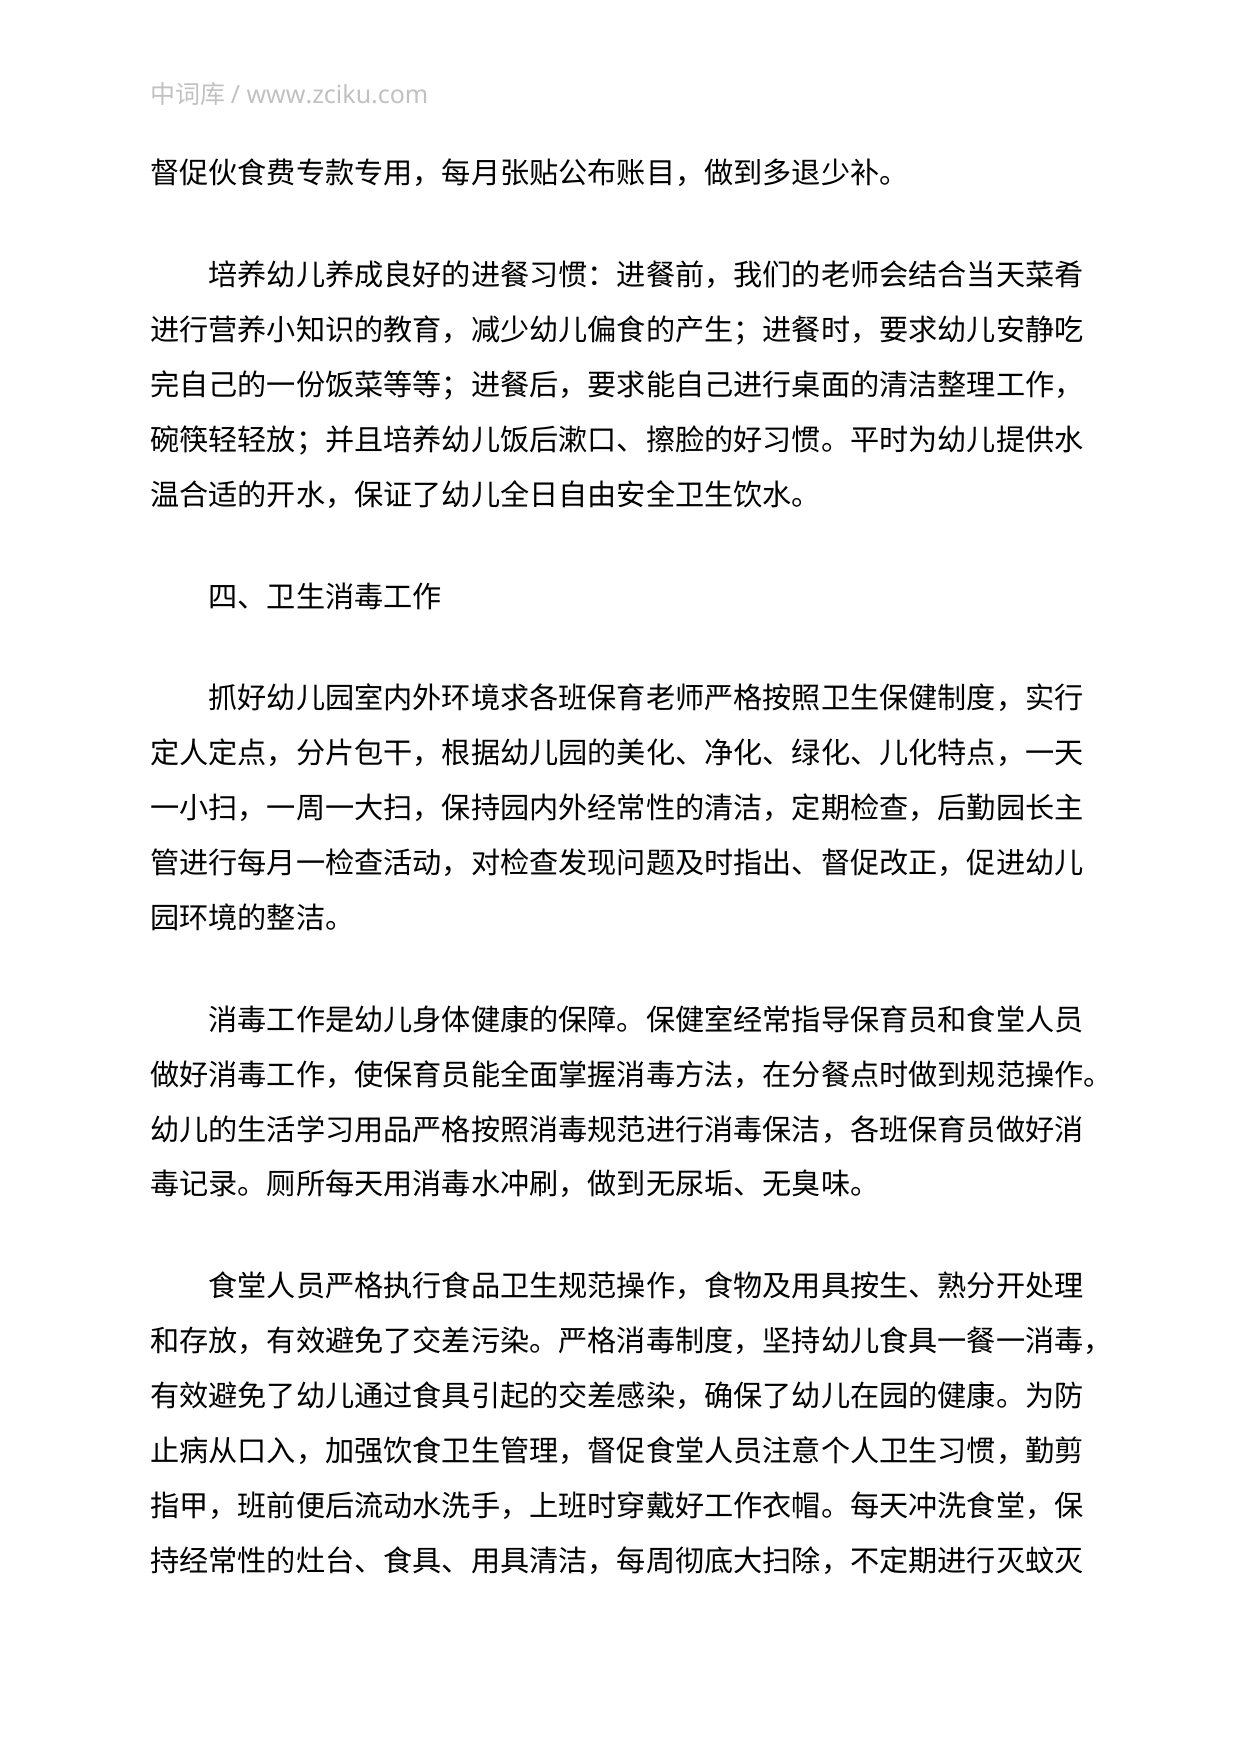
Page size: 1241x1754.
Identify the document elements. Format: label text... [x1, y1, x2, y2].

text 四、卫生消毒工作 [150, 573, 1090, 615]
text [150, 150, 1090, 192]
text 抓好幼儿园室内外环境求各班保育老师严格按照卫生保健制度，实行定人定点，分片包干，根据幼儿园的美化、净化、绿化、儿化特点，一天一小扫，一周一大扫，保持园内外经常性的清洁，定期检查，后勤园长主管进行每月一检查活动，对检查发现问题及时指出、督促改正，促进幼儿园环境的整洁。 [150, 675, 1090, 937]
text 消毒工作是幼儿身体健康的保障。保健室经常指导保育员和食堂人员做好消毒工作，使保育员能全面掌握消毒方法，在分餐点时做到规范操作。幼儿的生活学习用品严格按照消毒规范进行消毒保洁，各班保育员做好消毒记录。厕所每天用消毒水冲刷，做到无尿垢、无臭味。 [150, 996, 1090, 1203]
text 培养幼儿养成良好的进餐习惯：进餐前，我们的老师会结合当天菜肴进行营养小知识的教育，减少幼儿偏食的产生；进餐时，要求幼儿安静吃完自己的一份饭菜等等；进餐后，要求能自己进行桌面的清洁整理工作，碗筷轻轻放；并且培养幼儿饭后漱口、擦脸的好习惯。平时为幼儿提供水温合适的开水，保证了幼儿全日自由安全卫生饮水。 [150, 252, 1090, 514]
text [150, 1263, 1090, 1579]
